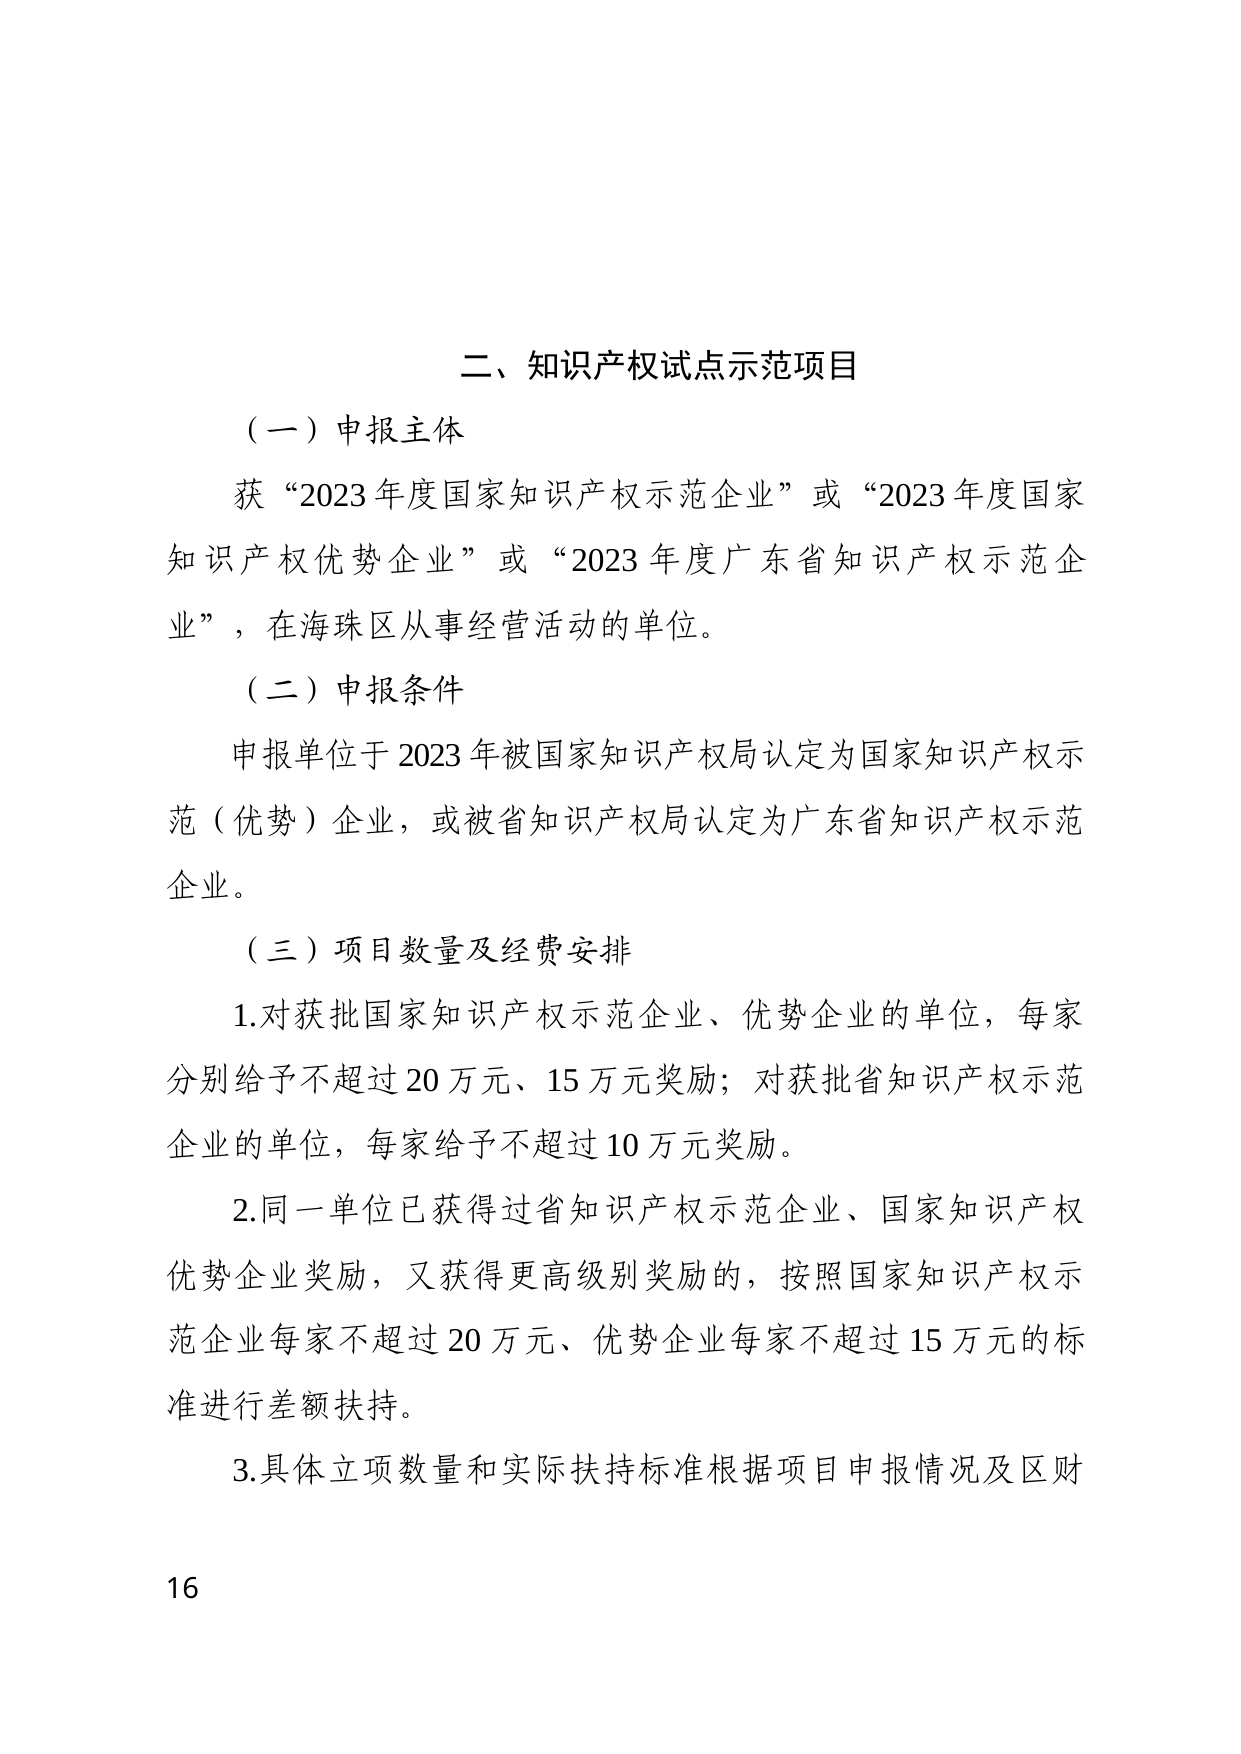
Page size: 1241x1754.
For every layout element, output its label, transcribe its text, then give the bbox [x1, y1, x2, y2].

text 申报单位于2023年被国家知识产权局认定为国家知识产权示范（优势）企业，或被省知识产权局认定为广东省知识产权示范企业。 [165, 720, 1087, 915]
text 2.同一单位已获得过省知识产权示范企业、国家知识产权优势企业奖励，又获得更高级别奖励的，按照国家知识产权示范企业每家不超过20万元、优势企业每家不超过15万元的标准进行差额扶持。 [165, 1175, 1087, 1435]
text （一）申报主体 [165, 395, 1087, 460]
text （二）申报条件 [165, 655, 1087, 720]
text 二、知识产权试点示范项目 [165, 330, 1087, 395]
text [165, 1435, 1087, 1500]
text （三）项目数量及经费安排 [165, 915, 1087, 980]
text 1.对获批国家知识产权示范企业、优势企业的单位，每家分别给予不超过20万元、15万元奖励；对获批省知识产权示范企业的单位，每家给予不超过10万元奖励。 [165, 980, 1087, 1175]
text 获“2023年度国家知识产权示范企业”或“2023年度国家知识产权优势企业”或“2023年度广东省知识产权示范企业”，在海珠区从事经营活动的单位。 [165, 460, 1087, 655]
